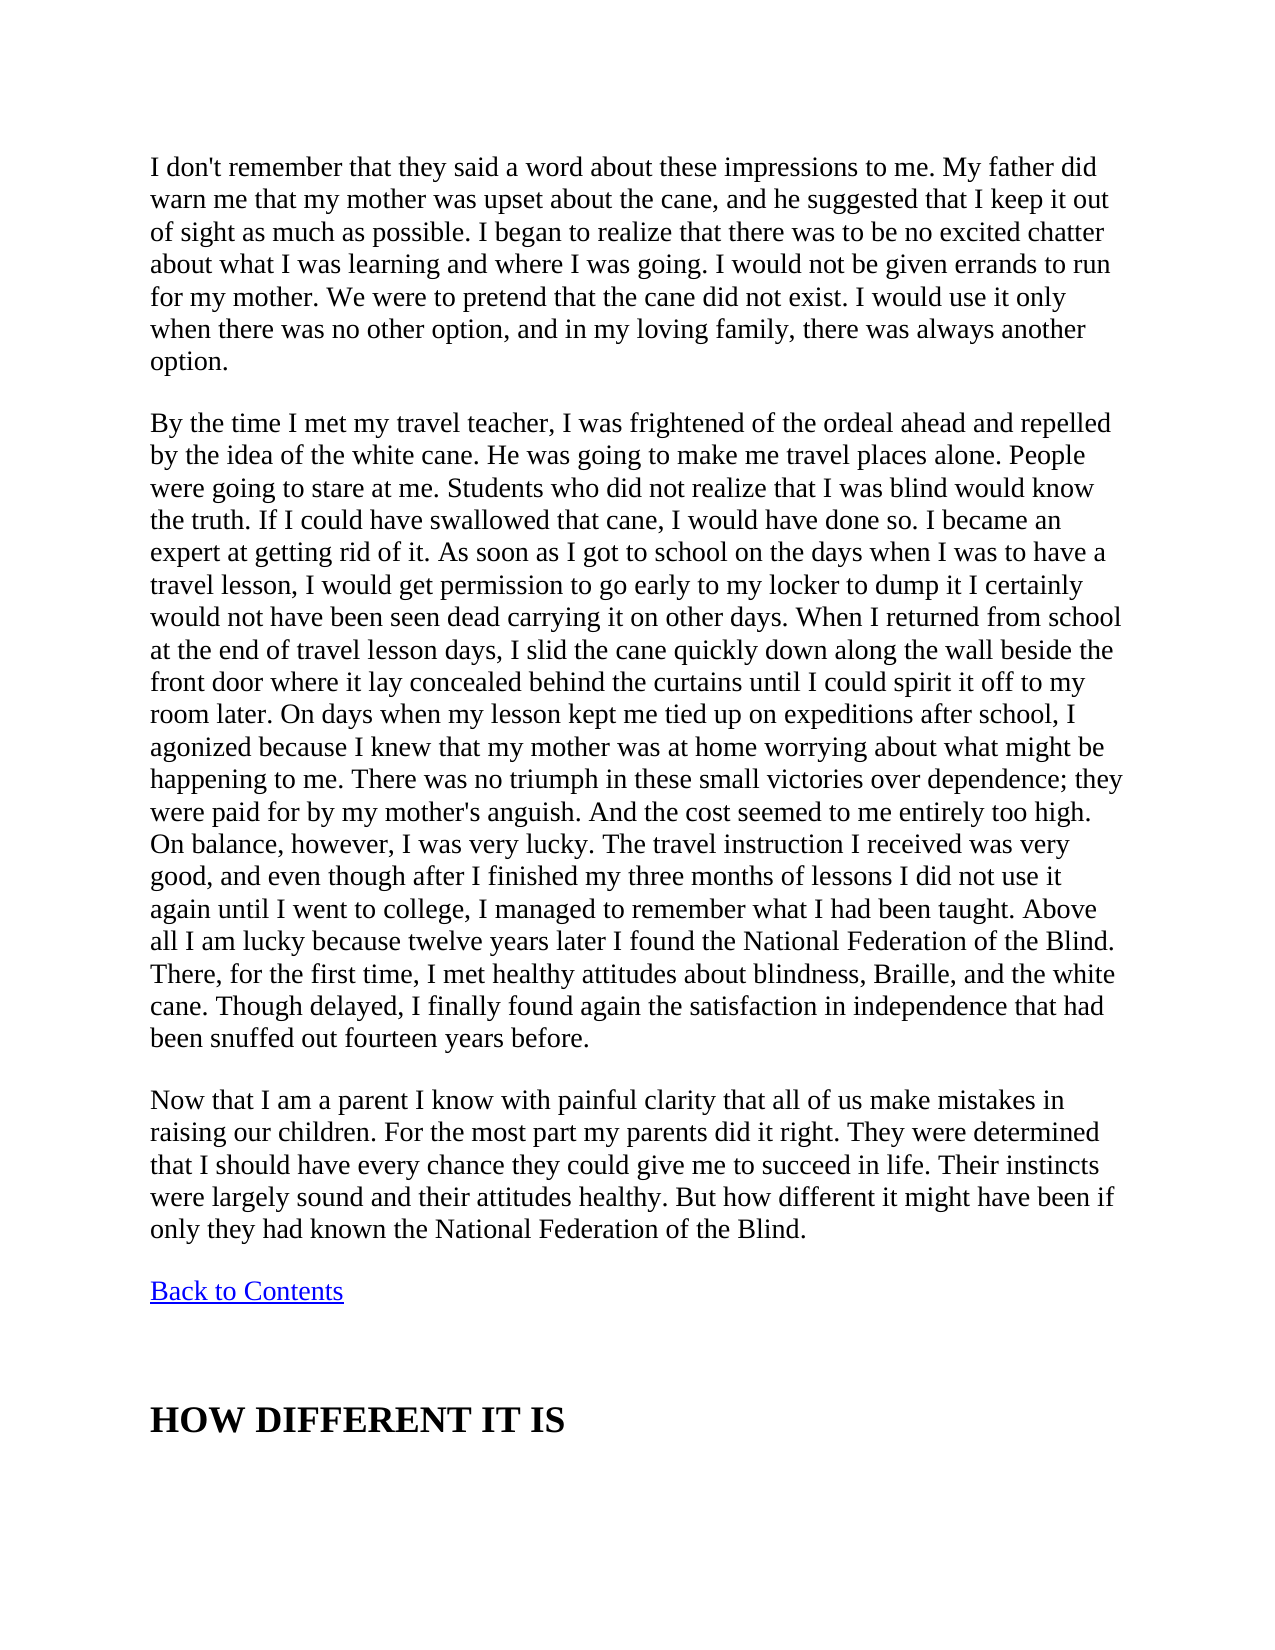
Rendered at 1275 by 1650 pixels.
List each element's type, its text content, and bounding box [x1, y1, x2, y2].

text HOW DIFFERENT IT IS [150, 1397, 1125, 1440]
text I don't remember that they said a word about these impressions to me. My father did warn me that my mother was upset about the cane, and he suggested that I keep it out of sight as much as possible. I began to realize that there was to be no excited chatter about what I was learning and where I was going. I would not be given errands to run for my mother. We were to pretend that the cane did not exist. I would use it only when there was no other option, and in my loving family, there was always another option. [150, 150, 1125, 377]
text Now that I am a parent I know with painful clarity that all of us make mistakes in raising our children. For the most part my parents did it right. They were determined that I should have every chance they could give me to succeed in life. Their instincts were largely sound and their attitudes healthy. But how different it might have been if only they had known the National Federation of the Blind. [150, 1083, 1125, 1245]
text By the time I met my travel teacher, I was frightened of the ordeal ahead and repelled by the idea of the white cane. He was going to make me travel places alone. People were going to stare at me. Students who did not realize that I was blind would know the truth. If I could have swallowed that cane, I would have done so. I became an expert at getting rid of it. As soon as I got to school on the days when I was to have a travel lesson, I would get permission to go early to my locker to dump it I certainly would not have been seen dead carrying it on other days. When I returned from school at the end of travel lesson days, I slid the cane quickly down along the wall beside the front door where it lay concealed behind the curtains until I could spirit it off to my room later. On days when my lesson kept me tied up on expeditions after school, I agonized because I knew that my mother was at home worrying about what might be happening to me. There was no triumph in these small victories over dependence; they were paid for by my mother's anguish. And the cost seemed to me entirely too high. On balance, however, I was very lucky. The travel instruction I received was very good, and even though after I finished my three months of lessons I did not use it again until I went to college, I managed to remember what I had been taught. Above all I am lucky because twelve years later I found the National Federation of the Blind. There, for the first time, I met healthy attitudes about blindness, Braille, and the white cane. Though delayed, I finally found again the satisfaction in independence that had been snuffed out fourteen years before. [150, 406, 1125, 1054]
text Back to Contents [150, 1274, 1125, 1307]
